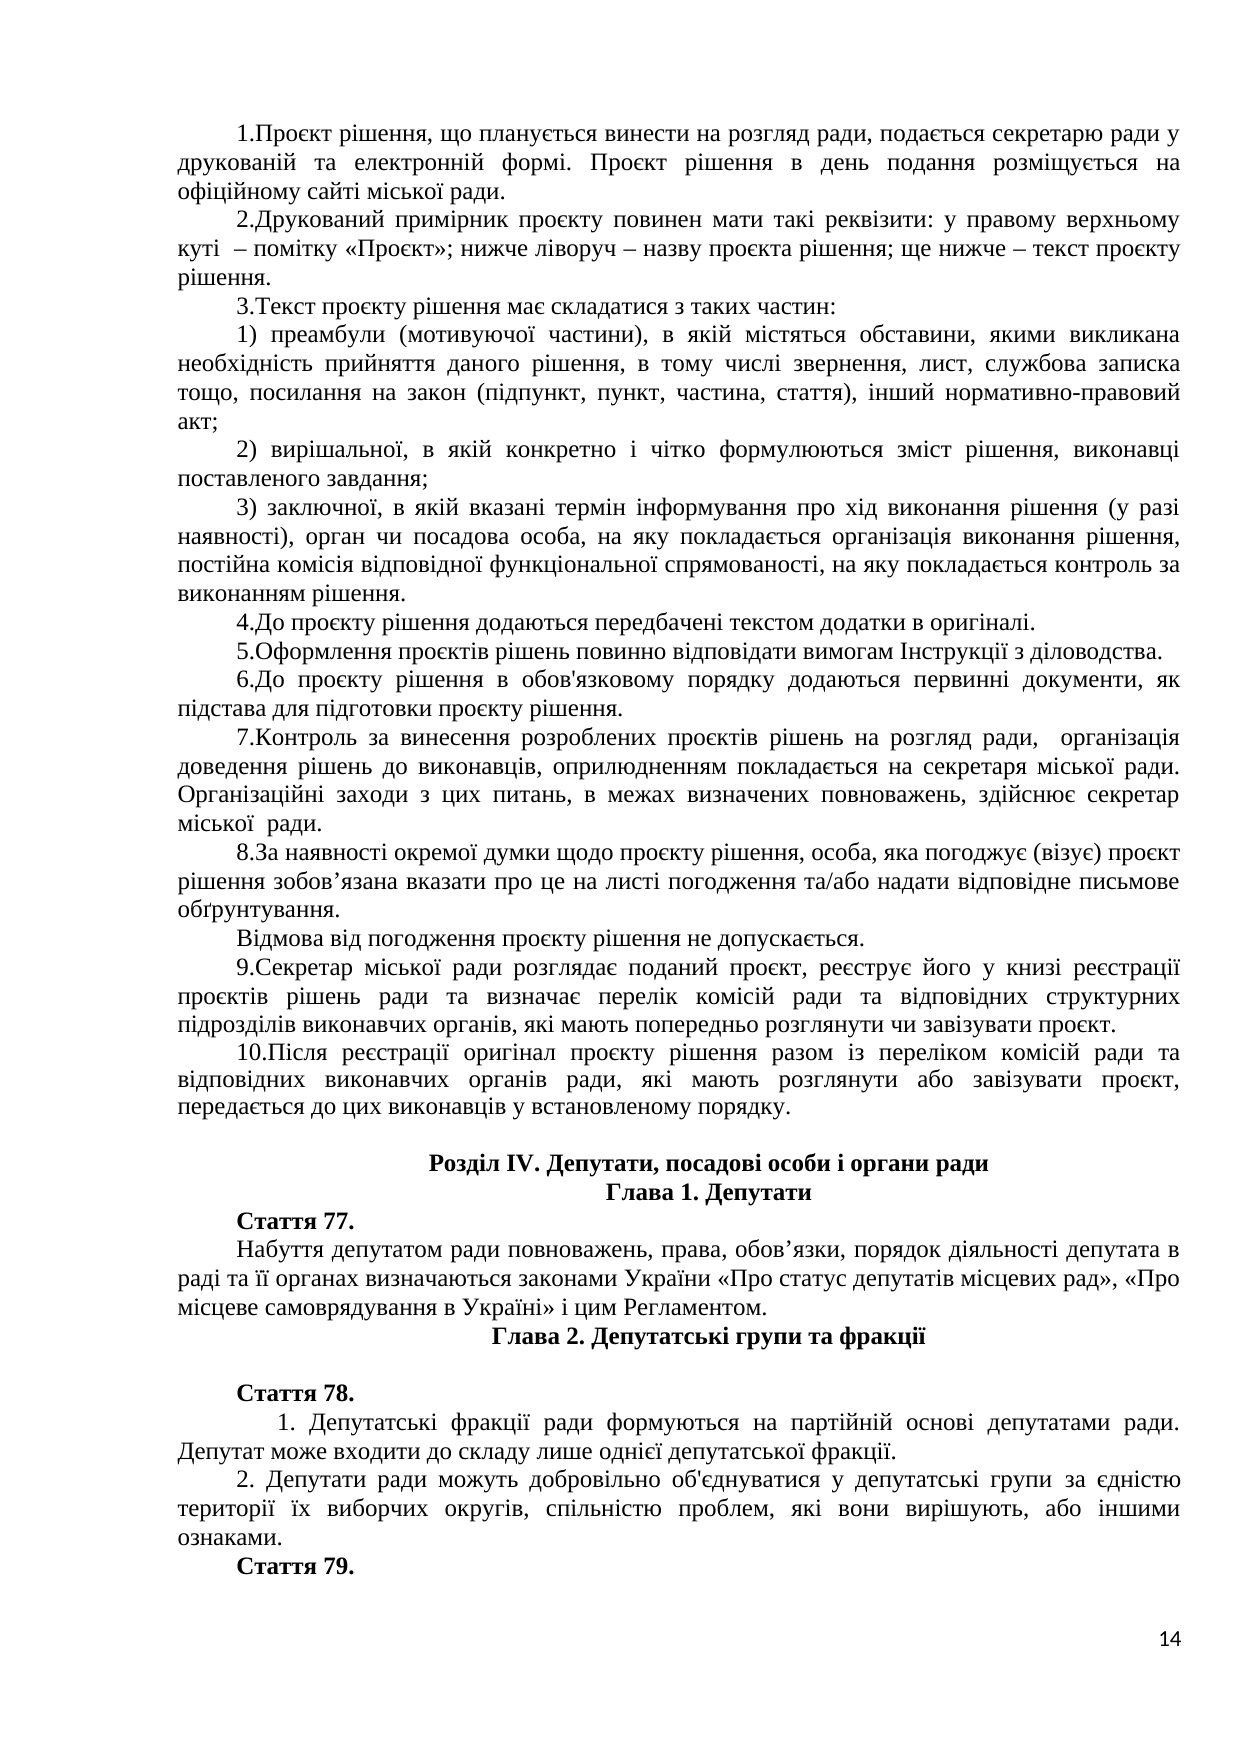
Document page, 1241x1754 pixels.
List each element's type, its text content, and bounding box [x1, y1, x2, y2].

text 1) преамбули (мотивуючої частини), в якій містяться обставини, якими викликана необхідність прийняття даного рішення, в тому числі звернення, лист, службова записка тощо, посилання на закон (підпункт, пункт, частина, стаття), інший нормативно-правовий акт; [177, 319, 1181, 434]
text 2.Друкований примірник проєкту повинен мати такі реквізити: у правому верхньому куті – помітку «Проєкт»; нижче ліворуч – назву проєкта рішення; ще нижче – текст проєкту рішення. [177, 204, 1181, 291]
text 6.До проєкту рішення в обов'язковому порядку додаються первинні документи, як підстава для підготовки проєкту рішення. [177, 664, 1181, 722]
text Розділ IV. Депутати, посадові особи і органи ради [177, 1148, 1181, 1177]
text 9.Секретар міської ради розглядає поданий проєкт, реєструє його у книзі реєстрації проєктів рішень ради та визначає перелік комісій ради та відповідних структурних підрозділів виконавчих органів, які мають попередньо розглянути чи завізувати проєкт. [177, 952, 1181, 1038]
text Відмова від погодження проєкту рішення не допускається. [177, 923, 1181, 952]
text 3) заключної, в якій вказані термін інформування про хід виконання рішення (у разі наявності), орган чи посадова особа, на яку покладається організація виконання рішення, постійна комісія відповідної функціональної спрямованості, на яку покладається контроль за виконанням рішення. [177, 492, 1181, 607]
text 1.Проєкт рішення, що планується винести на розгляд ради, подається секретарю ради у друкованій та електронній формі. Проєкт рішення в день подання розміщується на офіційному сайті міської ради. [177, 118, 1181, 204]
text Глава 2. Депутатські групи та фракції [177, 1321, 1181, 1349]
text Стаття 79. [177, 1551, 1181, 1579]
text Набуття депутатом ради повноважень, права, обов’язки, порядок діяльності депутата в раді та її органах визначаються законами України «Про статус депутатів місцевих рад», «Про місцеве самоврядування в Україні» і цим Регламентом. [177, 1234, 1181, 1321]
text 8.За наявності окремої думки щодо проєкту рішення, особа, яка погоджує (візує) проєкт рішення зобов’язана вказати про це на листі погодження та/або надати відповідне письмове обґрунтування. [177, 837, 1181, 923]
text Глава 1. Депутати [177, 1177, 1181, 1206]
text Стаття 77. [177, 1206, 1181, 1234]
text 4.До проєкту рішення додаються передбачені текстом додатки в оригіналі. [177, 607, 1181, 636]
text 7.Контроль за винесення розроблених проєктів рішень на розгляд ради, організація доведення рішень до виконавців, оприлюдненням покладається на секретаря міської ради. Організаційні заходи з цих питань, в межах визначених повноважень, здійснює секретар міської ради. [177, 722, 1181, 837]
text 1. Депутатські фракції ради формуються на партійній основі депутатами ради. Депутат може входити до складу лише однієї депутатської фракції. [177, 1407, 1181, 1464]
text 2) вирішальної, в якій конкретно і чітко формулюються зміст рішення, виконавці поставленого завдання; [177, 434, 1181, 492]
text 5.Оформлення проєктів рішень повинно відповідати вимогам Інструкції з діловодства. [177, 636, 1181, 664]
text 2. Депутати ради можуть добровільно об'єднуватися у депутатські групи за єдністю території їх виборчих округів, спільністю проблем, які вони вирішують, або іншими ознаками. [177, 1464, 1181, 1551]
text 3.Текст проєкту рішення має складатися з таких частин: [177, 291, 1181, 319]
text Стаття 78. [177, 1378, 1181, 1407]
text 10.Після реєстрації оригінал проєкту рішення разом із переліком комісій ради та відповідних виконавчих органів ради, які мають розглянути або завізувати проєкт, передається до цих виконавців у встановленому порядку. [177, 1038, 1181, 1119]
